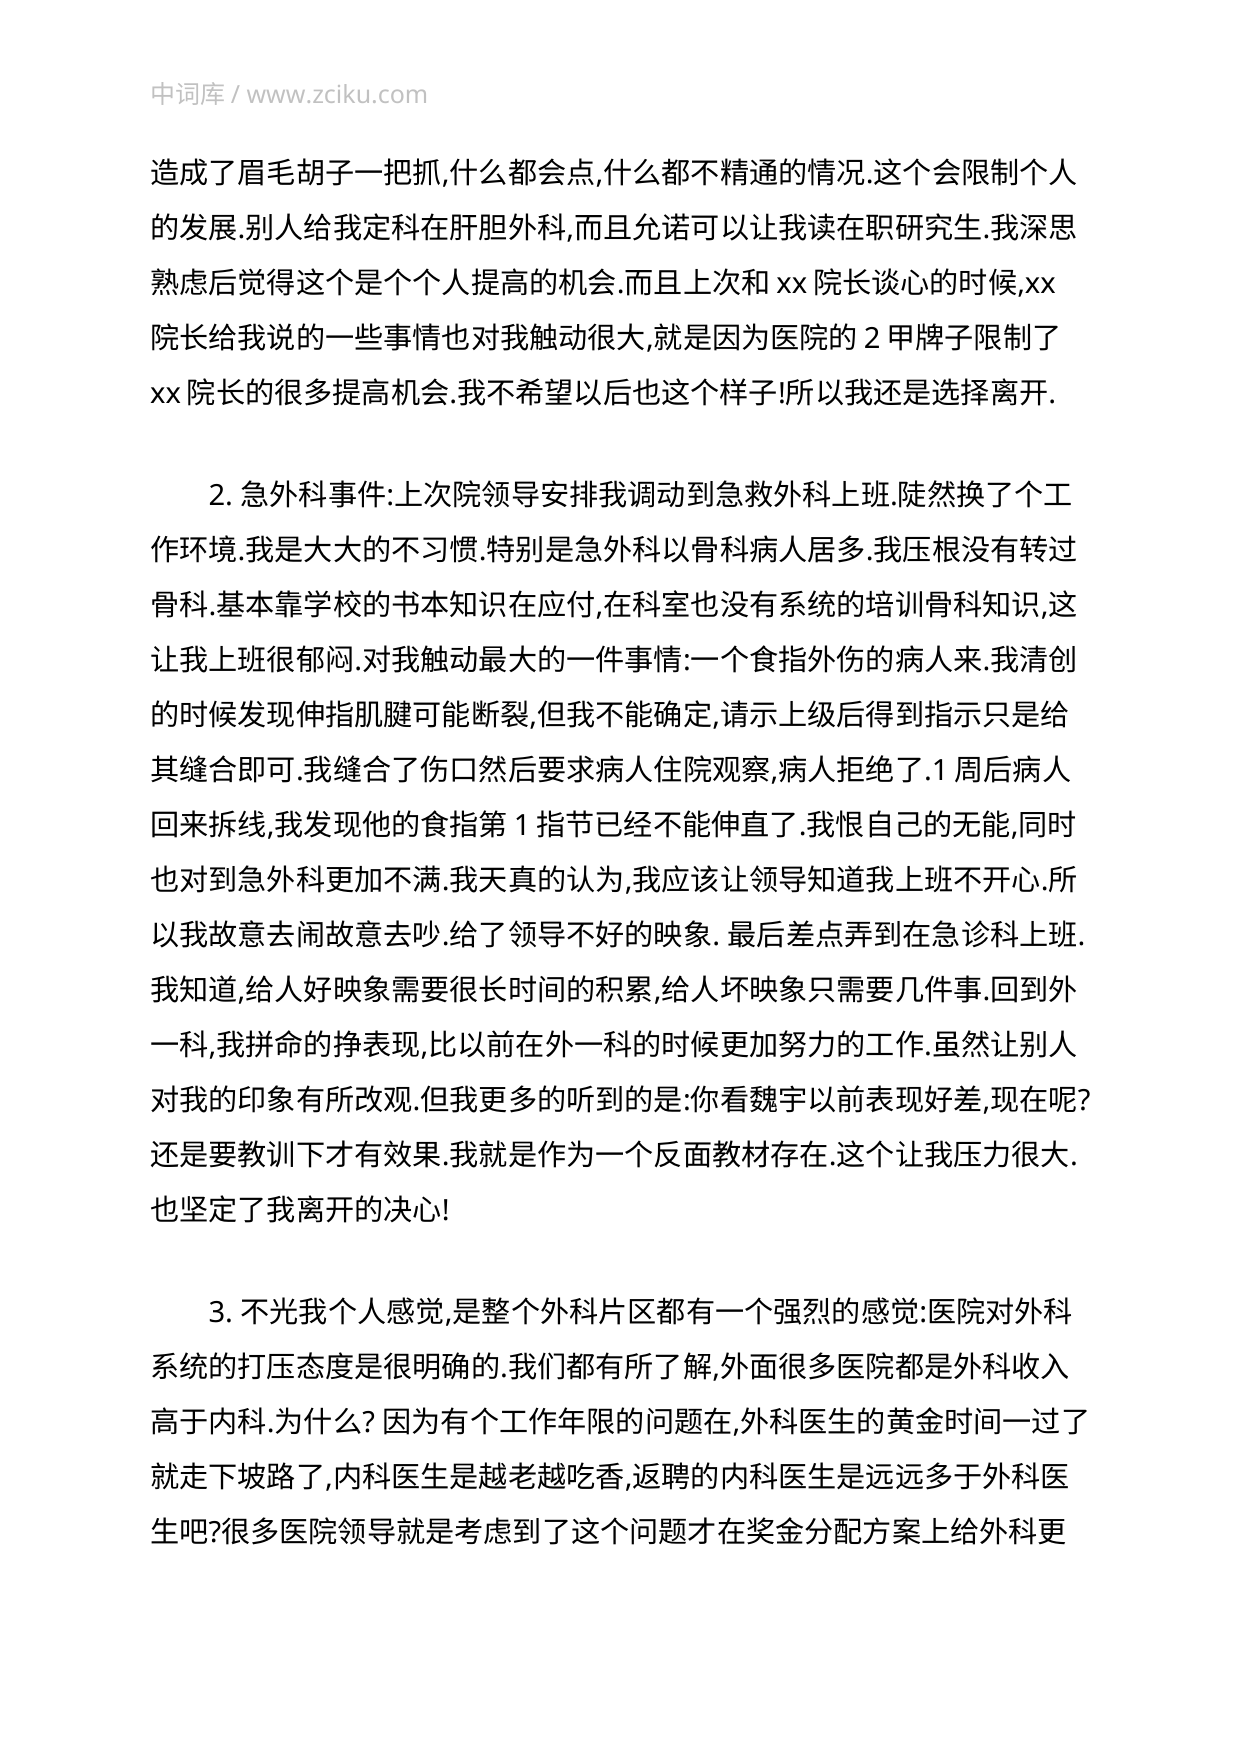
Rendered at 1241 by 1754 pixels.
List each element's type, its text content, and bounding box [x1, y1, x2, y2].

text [150, 150, 1090, 412]
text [150, 1289, 1090, 1551]
text 2. 急外科事件:上次院领导安排我调动到急救外科上班.陡然换了个工作环境.我是大大的不习惯.特别是急外科以骨科病人居多.我压根没有转过骨科.基本靠学校的书本知识在应付,在科室也没有系统的培训骨科知识,这让我上班很郁闷.对我触动最大的一件事情:一个食指外伤的病人来.我清创的时候发现伸指肌腱可能断裂,但我不能确定,请示上级后得到指示只是给其缝合即可.我缝合了伤口然后要求病人住院观察,病人拒绝了.1周后病人回来拆线,我发现他的食指第1指节已经不能伸直了.我恨自己的无能,同时也对到急外科更加不满.我天真的认为,我应该让领导知道我上班不开心.所以我故意去闹故意去吵.给了领导不好的映象. 最后差点弄到在急诊科上班.我知道,给人好映象需要很长时间的积累,给人坏映象只需要几件事.回到外一科,我拼命的挣表现,比以前在外一科的时候更加努力的工作.虽然让别人对我的印象有所改观.但我更多的听到的是:你看魏宇以前表现好差,现在呢?还是要教训下才有效果.我就是作为一个反面教材存在.这个让我压力很大.也坚定了我离开的决心! [150, 472, 1090, 1229]
